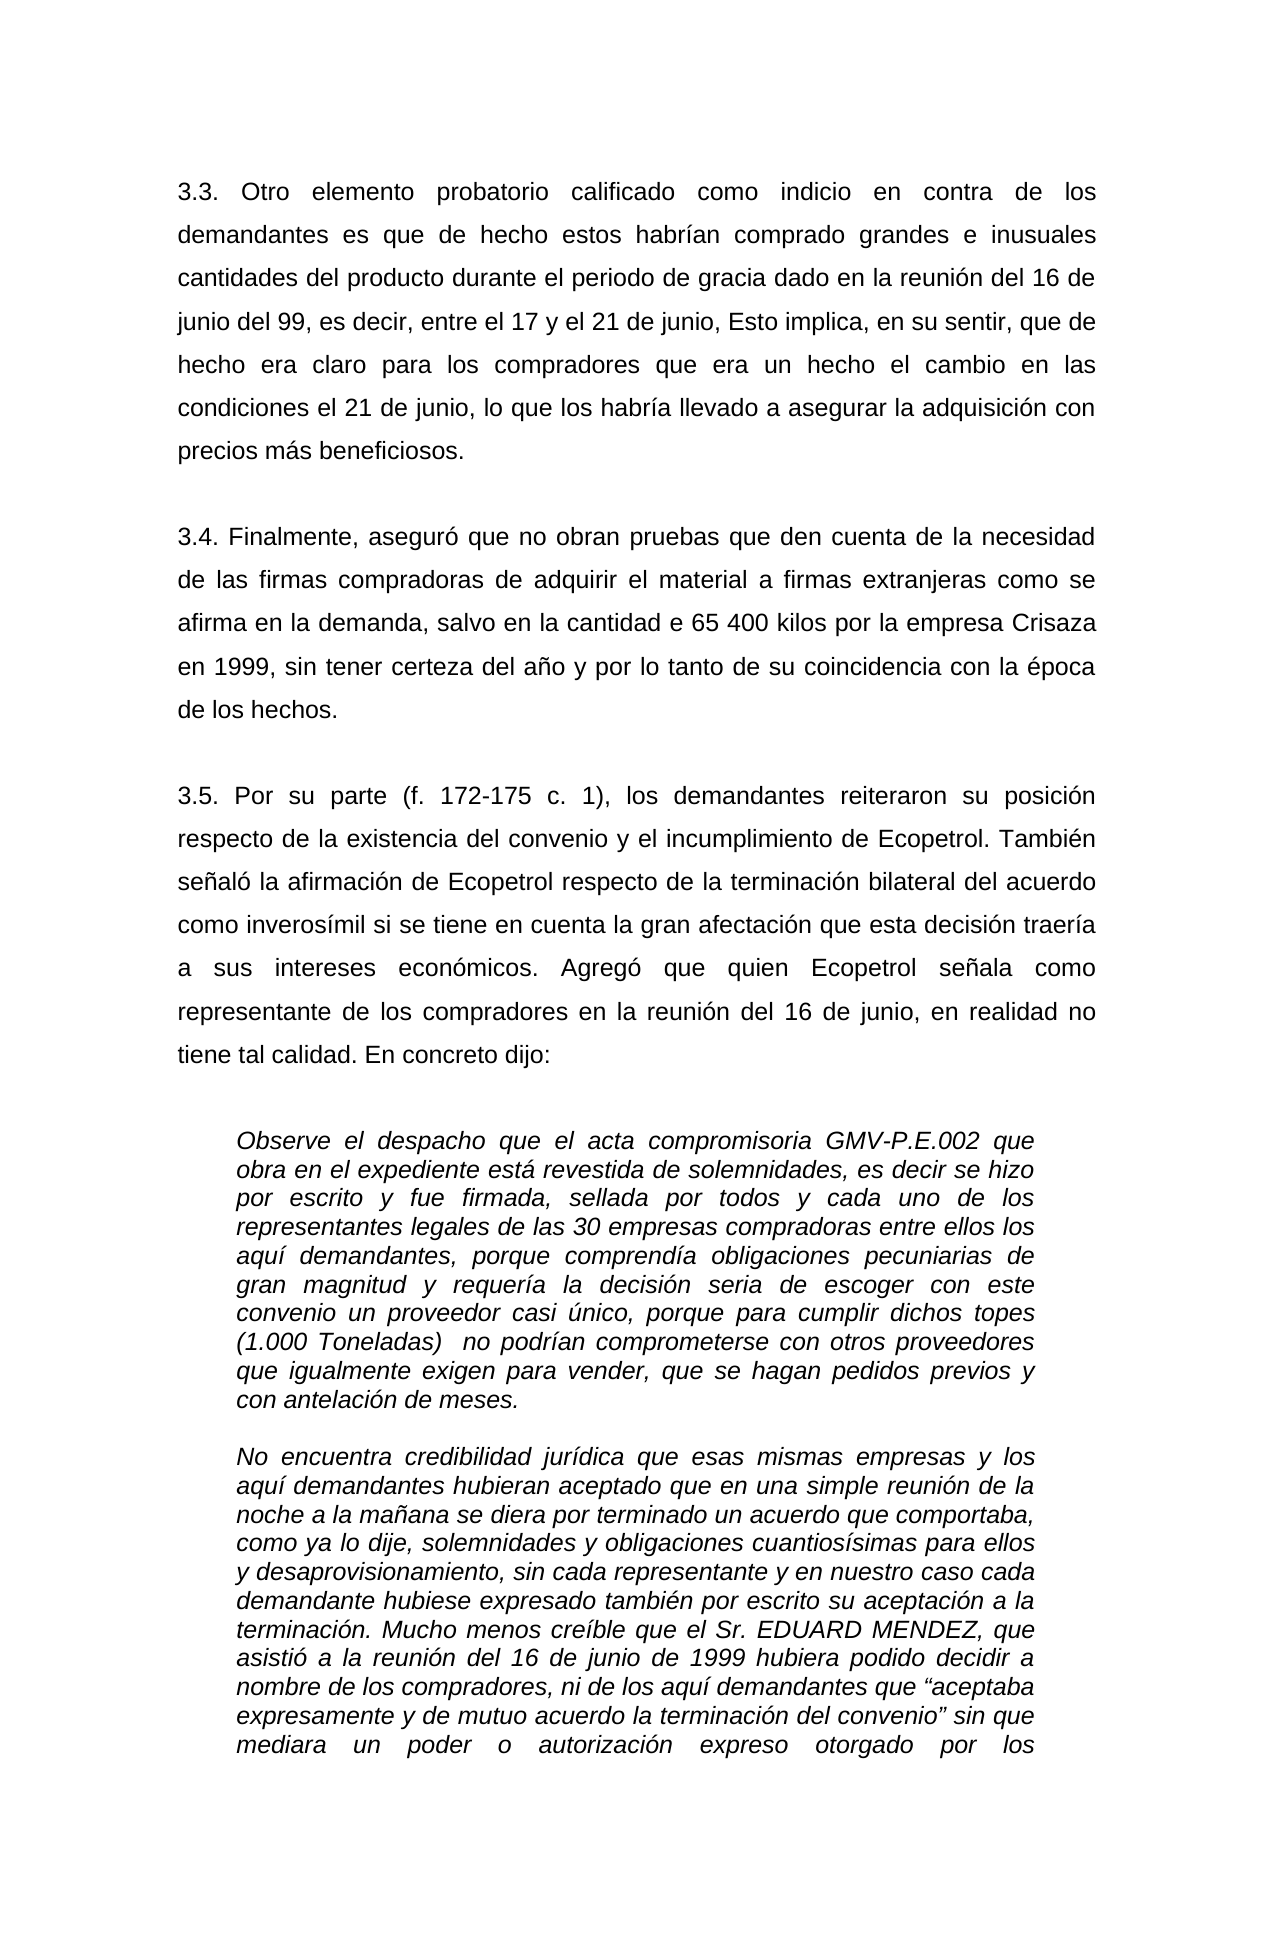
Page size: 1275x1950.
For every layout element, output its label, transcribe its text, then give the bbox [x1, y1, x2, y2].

text 3.3. Otro elemento probatorio calificado como indicio en contra de los demandantes es que de hecho estos habrían comprado grandes e inusuales cantidades del producto durante el periodo de gracia dado en la reunión del 16 de junio del 99, es decir, entre el 17 y el 21 de junio, Esto implica, en su sentir, que de hecho era claro para los compradores que era un hecho el cambio en las condiciones el 21 de junio, lo que los habría llevado a asegurar la adquisición con precios más beneficiosos. [177, 177, 1098, 465]
text 3.5. Por su parte (f. 172-175 c. 1), los demandantes reiteraron su posición respecto de la existencia del convenio y el incumplimiento de Ecopetrol. También señaló la afirmación de Ecopetrol respecto de la terminación bilateral del acuerdo como inverosímil si se tiene en cuenta la gran afectación que esta decisión traería a sus intereses económicos. Agregó que quien Ecopetrol señala como representante de los compradores en la reunión del 16 de junio, en realidad no tiene tal calidad. En concreto dijo: [177, 781, 1098, 1068]
text Observe el despacho que el acta compromisoria GMV-P.E.002 que obra en el expediente está revestida de solemnidades, es decir se hizo por escrito y fue firmada, sellada por todos y cada uno de los representantes legales de las 30 empresas compradoras entre ellos los aquí demandantes, porque comprendía obligaciones pecuniarias de gran magnitud y requería la decisión seria de escoger con este convenio un proveedor casi único, porque para cumplir dichos topes (1.000 Toneladas) no podrían comprometerse con otros proveedores que igualmente exigen para vender, que se hagan pedidos previos y con antelación de meses. [236, 1126, 1039, 1413]
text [236, 1442, 1039, 1758]
text 3.4. Finalmente, aseguró que no obran pruebas que den cuenta de la necesidad de las firmas compradoras de adquirir el material a firmas extranjeras como se afirma en la demanda, salvo en la cantidad e 65 400 kilos por la empresa Crisaza en 1999, sin tener certeza del año y por lo tanto de su coincidencia con la época de los hechos. [177, 522, 1098, 723]
